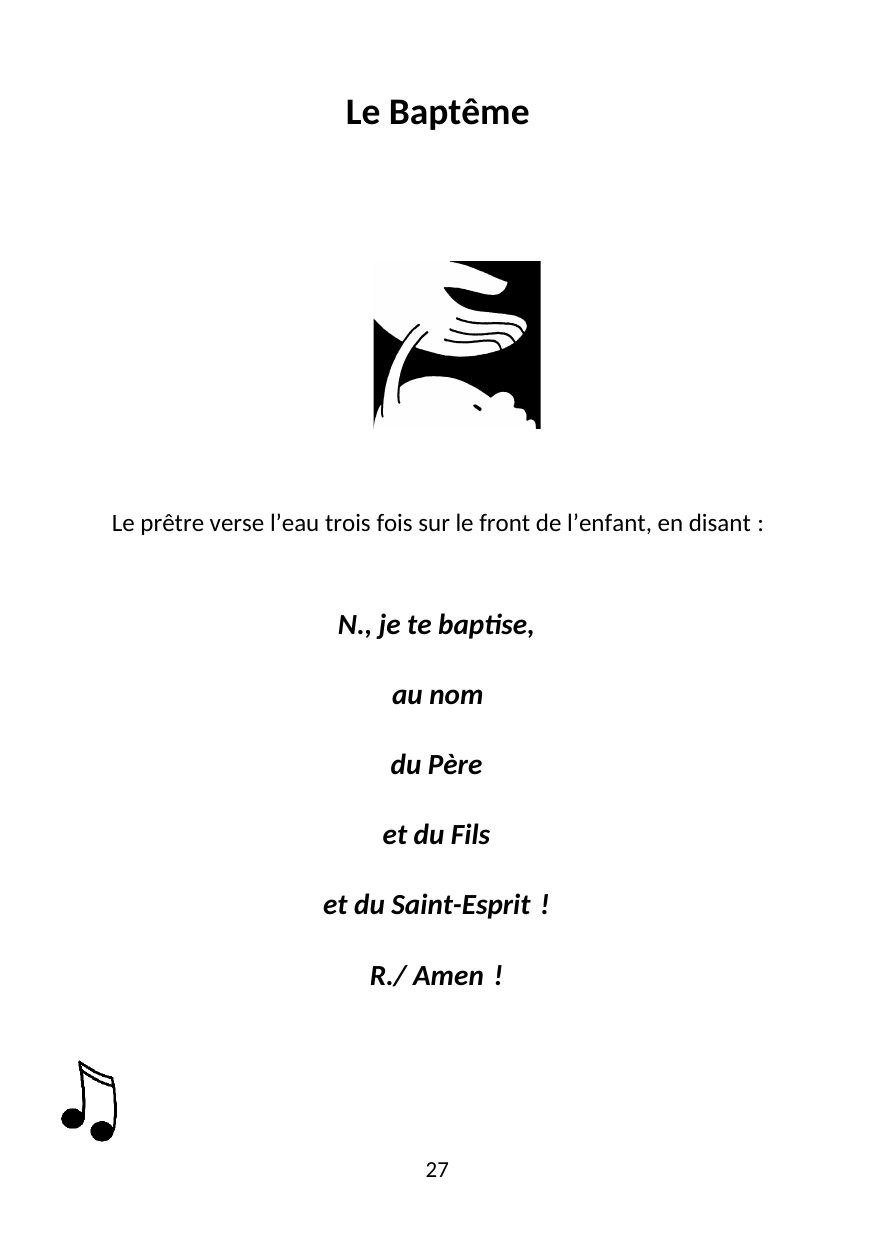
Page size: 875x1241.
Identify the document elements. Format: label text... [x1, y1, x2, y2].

text R./ Amen ! [59, 957, 816, 992]
text du Père [59, 746, 816, 782]
text N., je te baptise, [59, 606, 816, 642]
text et du Fils [59, 816, 816, 852]
text Le Baptême [59, 88, 816, 134]
picture [53, 1049, 124, 1149]
text Le prêtre verse l’eau trois fois sur le front de l’enfant, en disant : [59, 507, 816, 537]
text au nom [59, 676, 816, 712]
text et du Saint-Esprit ! [59, 886, 816, 922]
